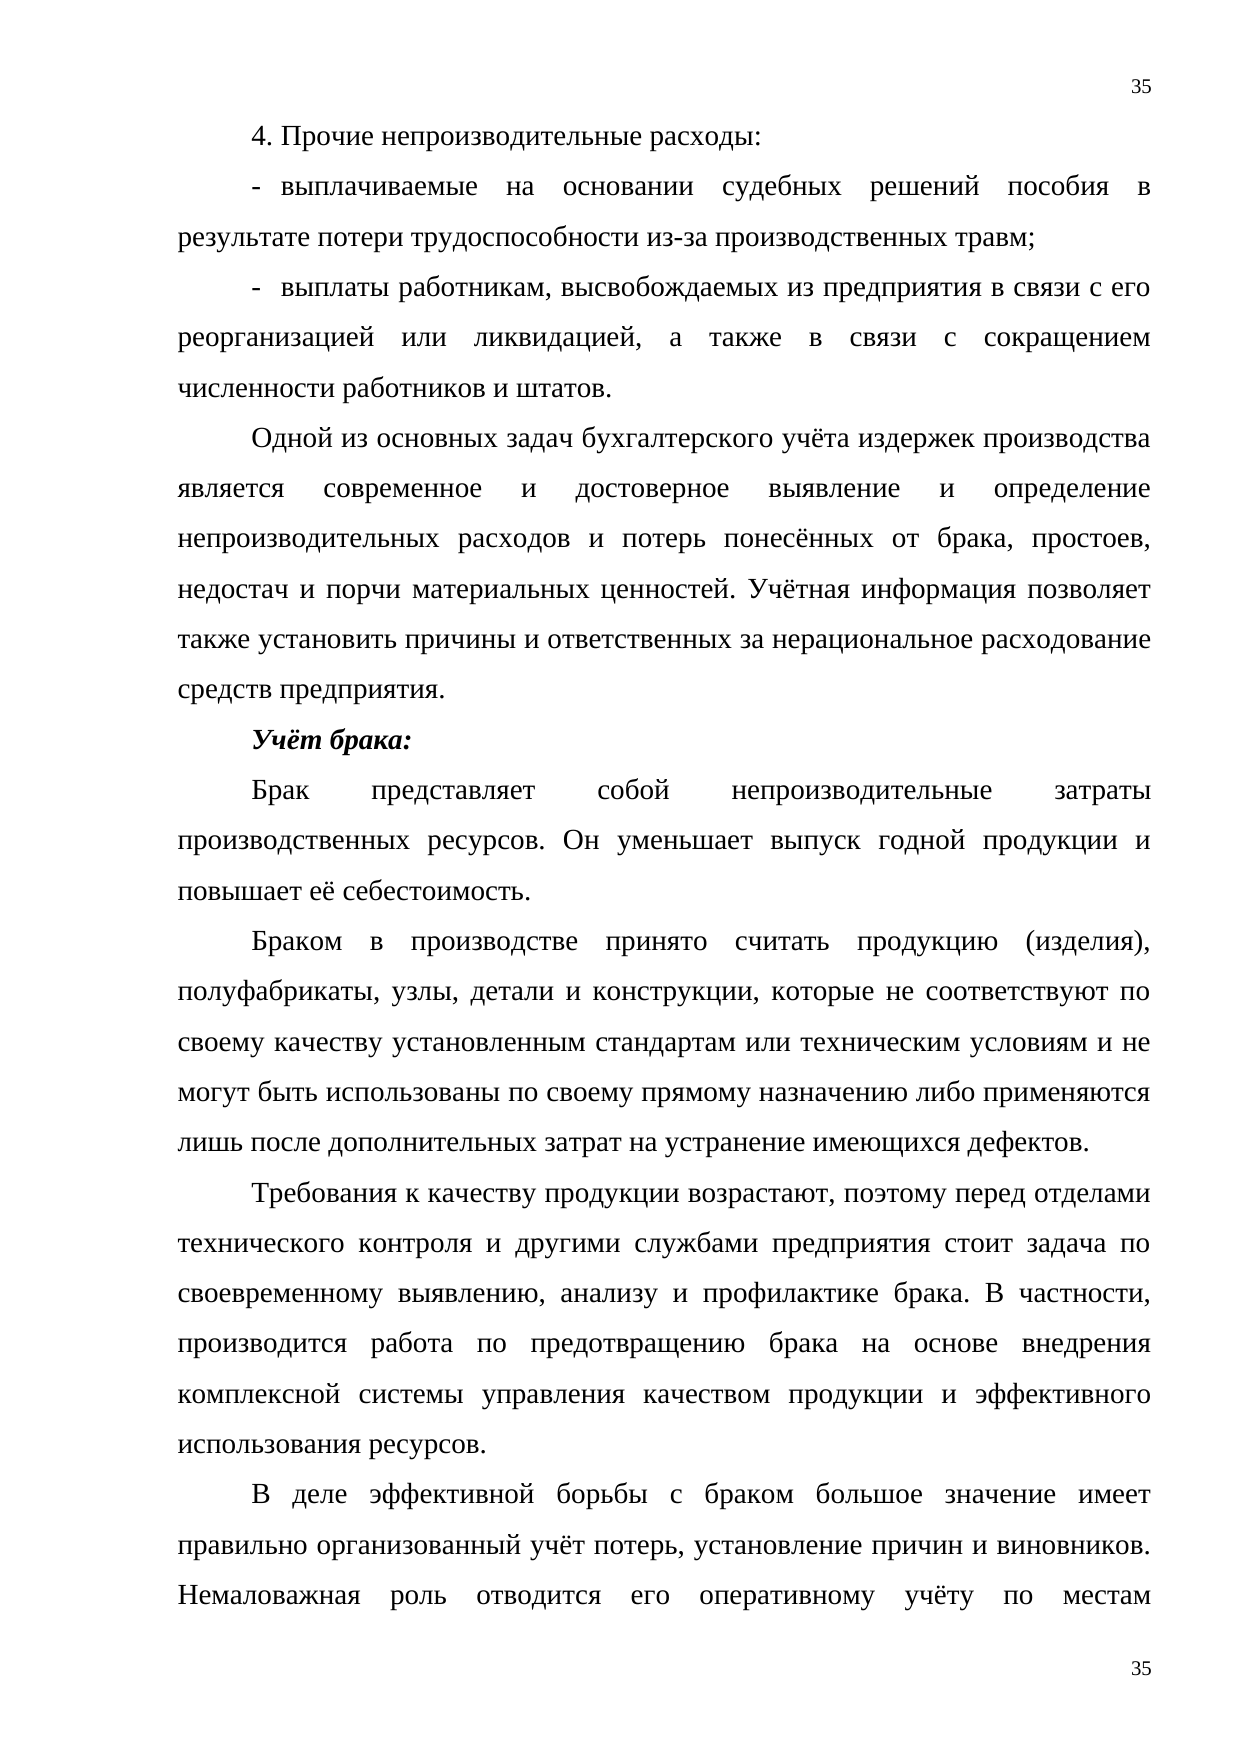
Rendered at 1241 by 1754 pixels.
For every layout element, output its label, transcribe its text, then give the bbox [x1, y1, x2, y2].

text Браком в производстве принято считать продукцию (изделия), полуфабрикаты, узлы, детали и конструкции, которые не соответствуют по своему качеству установленным стандартам или техническим условиям и не могут быть использованы по своему прямому назначению либо применяются лишь после дополнительных затрат на устранение имеющихся дефектов. [177, 923, 1152, 1158]
text Учёт брака: [177, 722, 1152, 755]
text Требования к качеству продукции возрастают, поэтому перед отделами технического контроля и другими службами предприятия стоит задача по своевременному выявлению, анализу и профилактике брака. В частности, производится работа по предотвращению брака на основе внедрения комплексной системы управления качеством продукции и эффективного использования ресурсов. [177, 1175, 1152, 1460]
list выплачиваемые на основании судебных решений пособия в результате потери трудоспособности из-за производственных травм; [177, 168, 1152, 252]
text Брак представляет собой непроизводительные затраты производственных ресурсов. Он уменьшает выпуск годной продукции и повышает её себестоимость. [177, 772, 1152, 906]
list Прочие непроизводительные расходы: [177, 118, 1152, 152]
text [177, 1477, 1152, 1611]
list выплаты работникам, высвобождаемых из предприятия в связи с его реорганизацией или ликвидацией, а также в связи с сокращением численности работников и штатов. [177, 269, 1152, 403]
text Одной из основных задач бухгалтерского учёта издержек производства является современное и достоверное выявление и определение непроизводительных расходов и потерь понесённых от брака, простоев, недостач и порчи материальных ценностей. Учётная информация позволяет также установить причины и ответственных за нерациональное расходование средств предприятия. [177, 420, 1152, 705]
